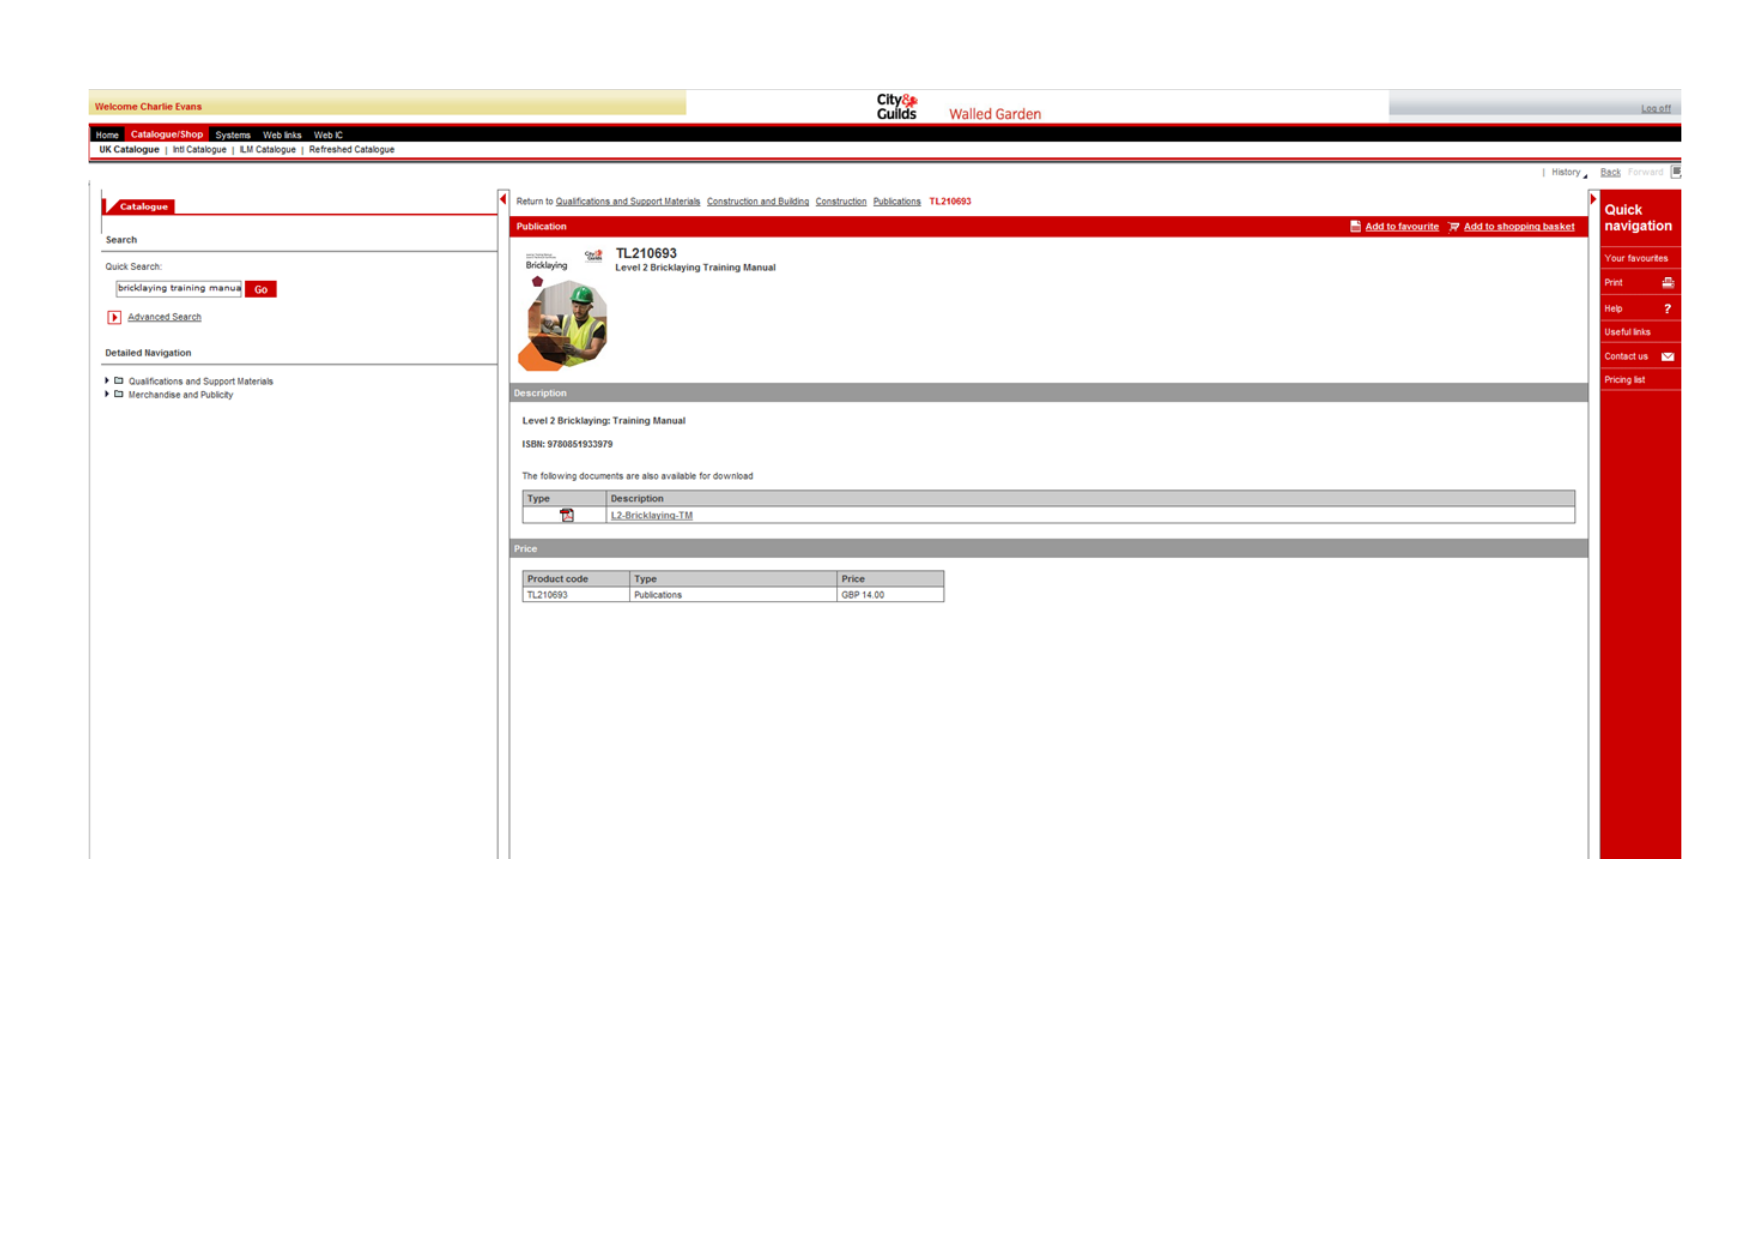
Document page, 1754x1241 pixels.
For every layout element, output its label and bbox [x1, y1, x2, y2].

picture [88, 89, 1682, 859]
